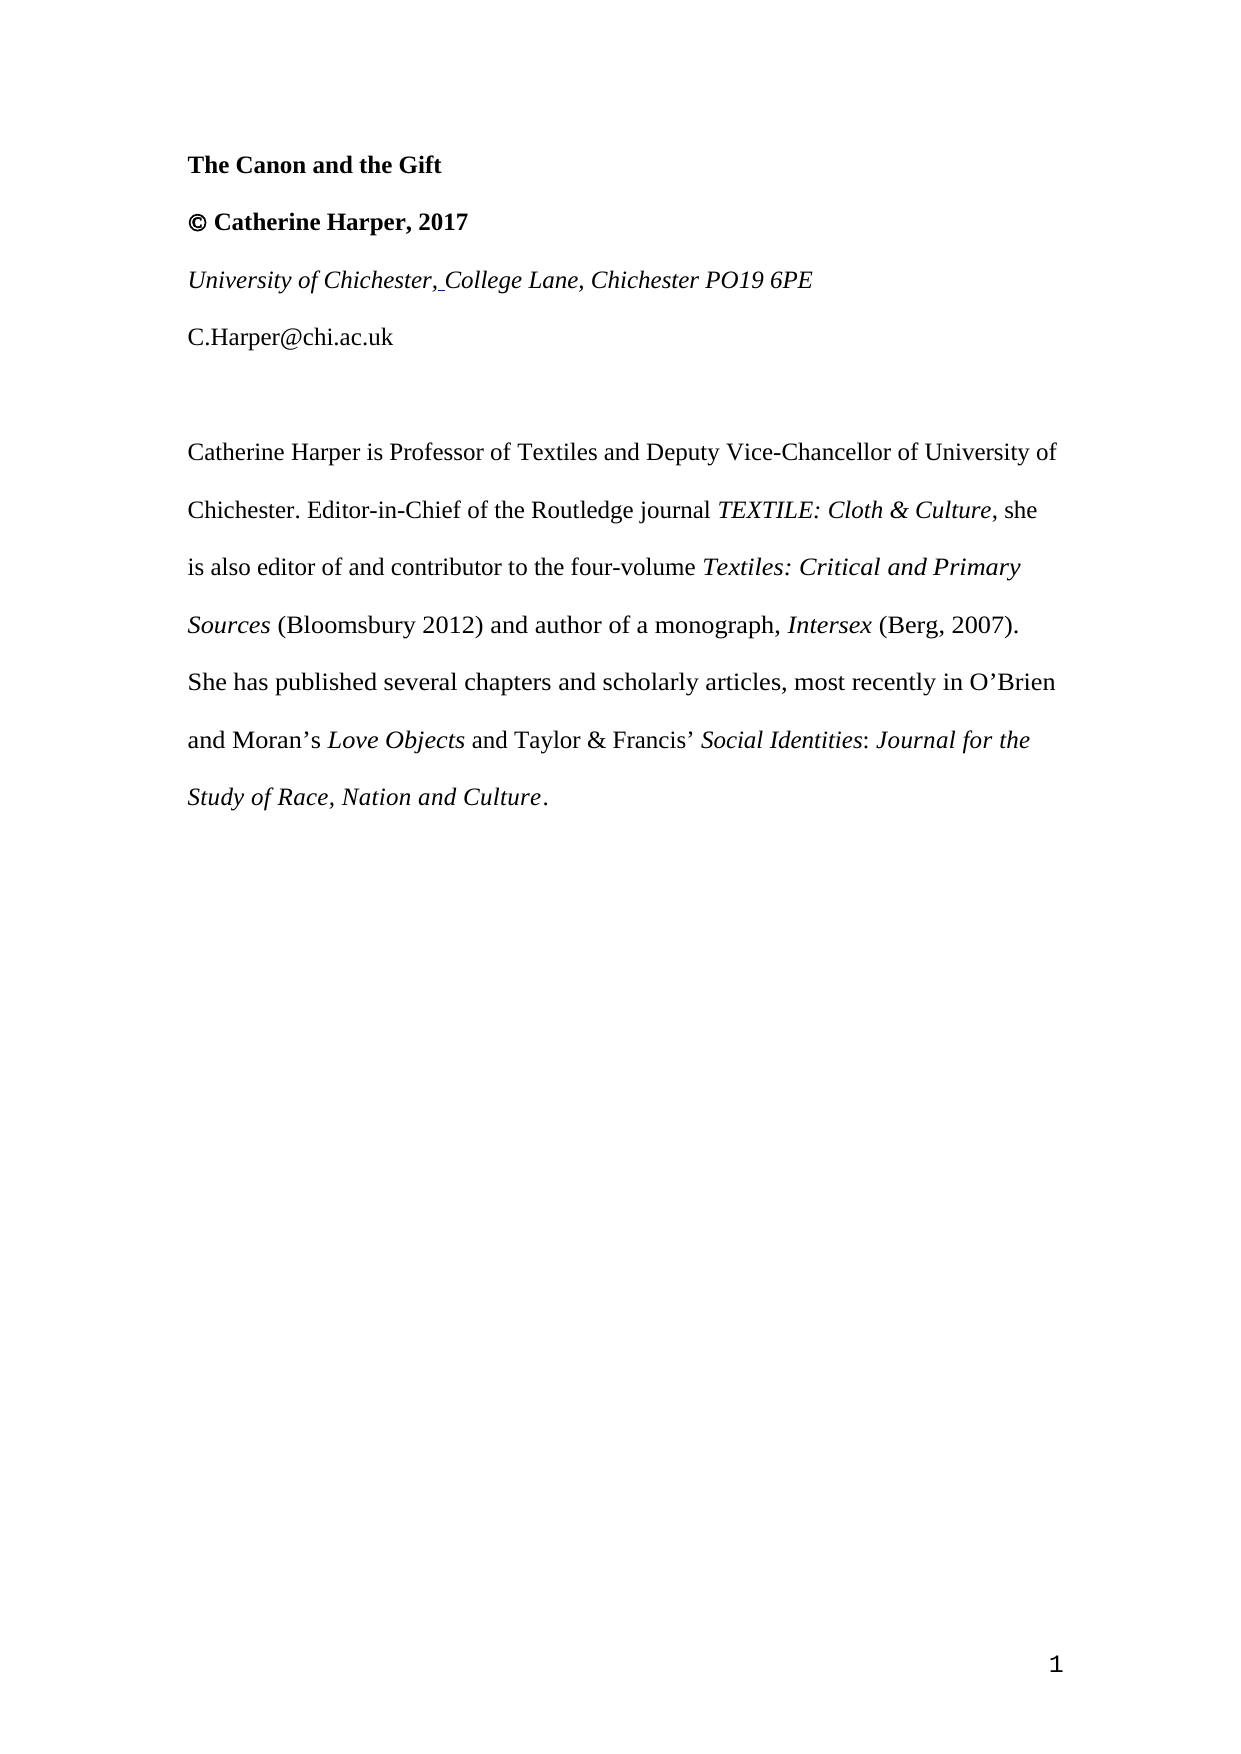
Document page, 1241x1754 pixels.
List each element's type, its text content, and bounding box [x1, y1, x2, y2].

text Catherine Harper is Professor of Textiles and Deputy Vice-Chancellor of University of Chichester. Editor-in-Chief of the Routledge journal TEXTILE: Cloth & Culture, she is also editor of and contributor to the four-volume Textiles: Critical and Primary Sources (Bloomsbury 2012) and author of a monograph, Intersex (Berg, 2007). She has published several chapters and scholarly articles, most recently in O’Brien and Moran’s Love Objects and Taylor & Francis’ Social Identities: Journal for the Study of Race, Nation and Culture. [187, 437, 1059, 811]
text Catherine Harper, 2017 [187, 207, 1059, 236]
text The Canon and the Gift [187, 150, 1059, 179]
text University of Chichester, College Lane, Chichester PO19 6PE [187, 265, 1059, 294]
text C.Harper@chi.ac.uk [187, 322, 1059, 351]
